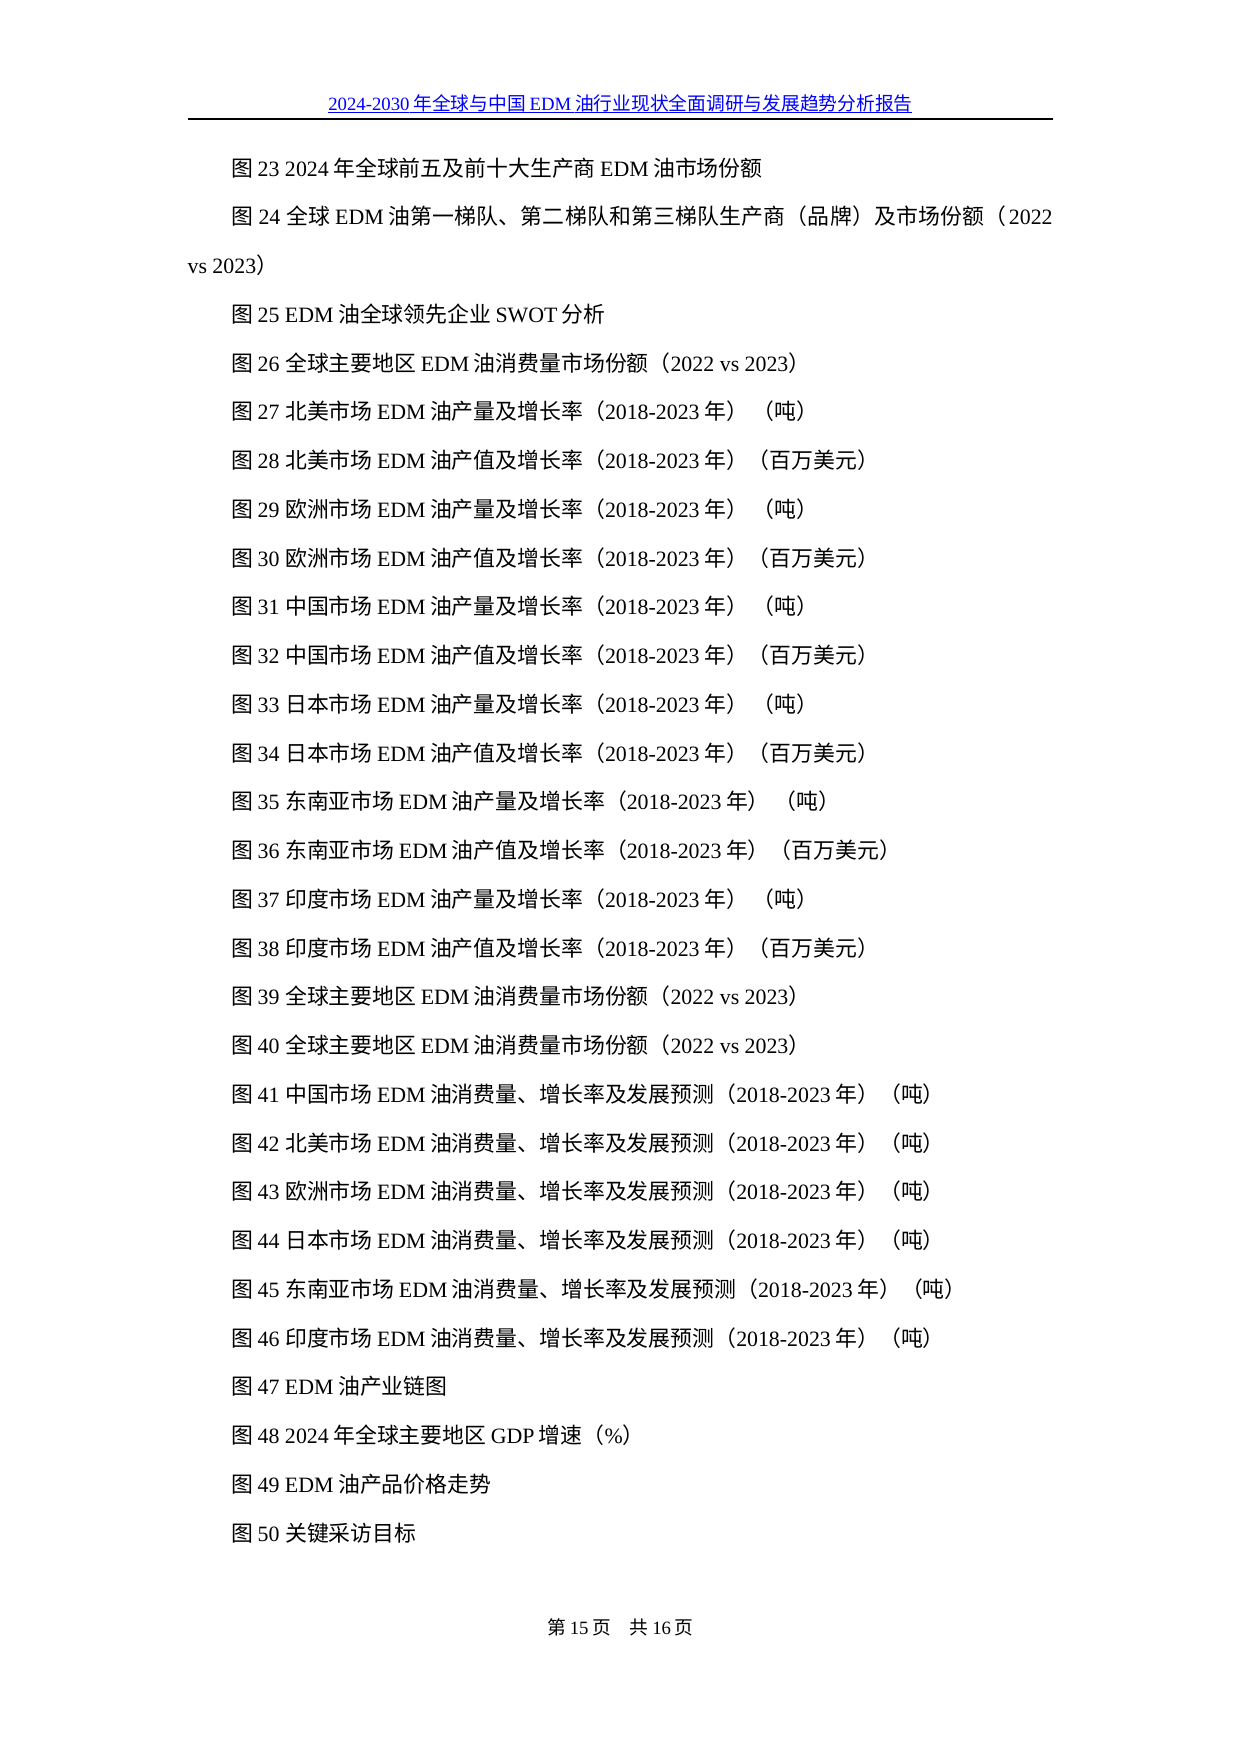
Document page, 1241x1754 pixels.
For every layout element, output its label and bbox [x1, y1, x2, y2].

text [187, 150, 1053, 1548]
